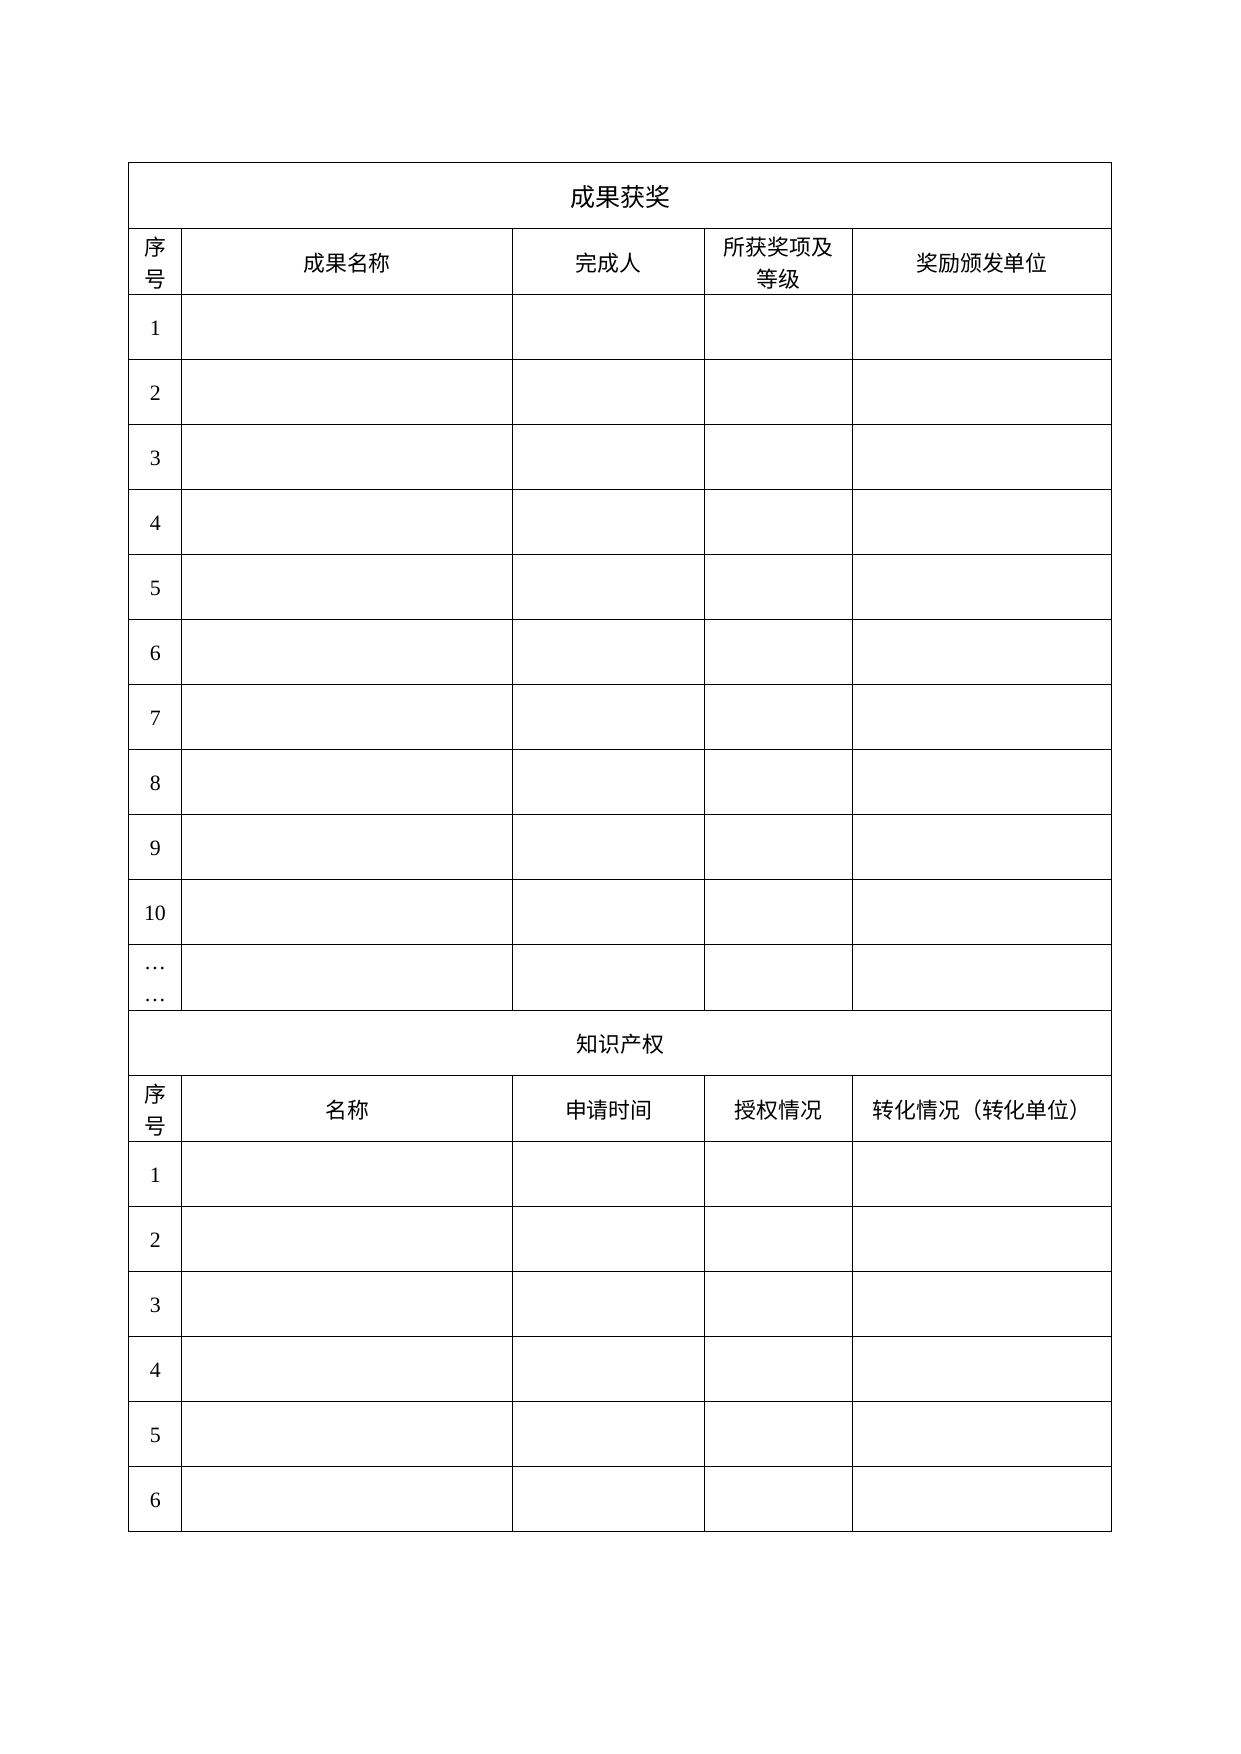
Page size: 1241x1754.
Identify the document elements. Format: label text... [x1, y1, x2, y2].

table_cell [705, 620, 852, 684]
table_cell [853, 815, 1111, 879]
table_cell [182, 815, 512, 879]
table_cell [182, 425, 512, 489]
table_cell [853, 1337, 1111, 1401]
table_cell [853, 295, 1111, 359]
table_cell 2 [129, 360, 181, 424]
table_cell [182, 490, 512, 554]
table_cell [182, 880, 512, 944]
table_cell 1 [129, 1142, 181, 1206]
table_cell 6 [129, 620, 181, 684]
table_cell 序号 [129, 229, 181, 294]
table_cell [705, 1272, 852, 1336]
table_cell [513, 295, 704, 359]
table_cell 授权情况 [705, 1076, 852, 1141]
table_cell [182, 945, 512, 1010]
table_cell [853, 685, 1111, 749]
table_cell 1 [129, 295, 181, 359]
table_cell [182, 1142, 512, 1206]
table_cell [853, 1207, 1111, 1271]
table_cell 成果获奖 [129, 163, 1111, 228]
table_cell [853, 880, 1111, 944]
table_cell [182, 1207, 512, 1271]
table_cell [513, 1207, 704, 1271]
table_cell [705, 1467, 852, 1531]
table_cell 4 [129, 1337, 181, 1401]
table_cell [513, 1337, 704, 1401]
table_cell [705, 1337, 852, 1401]
table_cell [513, 815, 704, 879]
table_cell [705, 815, 852, 879]
table_cell 奖励颁发单位 [853, 229, 1111, 294]
table_cell [513, 1467, 704, 1531]
table_cell [853, 1142, 1111, 1206]
table_cell 6 [129, 1467, 181, 1531]
table_cell 申请时间 [513, 1076, 704, 1141]
table_cell 3 [129, 1272, 181, 1336]
table_cell 成果名称 [182, 229, 512, 294]
table_cell [182, 1337, 512, 1401]
table_cell [182, 1272, 512, 1336]
table_cell [705, 425, 852, 489]
table_cell [853, 490, 1111, 554]
table_cell 知识产权 [129, 1011, 1111, 1075]
table_cell 所获奖项及等级 [705, 229, 852, 294]
table_cell [513, 620, 704, 684]
table_cell [853, 425, 1111, 489]
table_cell [853, 360, 1111, 424]
table_cell [182, 1402, 512, 1466]
table_cell 9 [129, 815, 181, 879]
table_cell [853, 620, 1111, 684]
table_cell [853, 1272, 1111, 1336]
table_cell 8 [129, 750, 181, 814]
table_cell [705, 1402, 852, 1466]
table_cell [705, 750, 852, 814]
table_cell 名称 [182, 1076, 512, 1141]
table_cell [853, 1402, 1111, 1466]
table_cell [853, 750, 1111, 814]
table_cell 2 [129, 1207, 181, 1271]
table_cell [853, 555, 1111, 619]
table_cell [513, 555, 704, 619]
table_cell 5 [129, 555, 181, 619]
table_cell [705, 1142, 852, 1206]
table_cell [513, 360, 704, 424]
table_cell [513, 880, 704, 944]
table_cell [513, 1142, 704, 1206]
table_cell [182, 295, 512, 359]
table_cell [513, 945, 704, 1010]
table_cell [182, 685, 512, 749]
table_cell [705, 1207, 852, 1271]
table_cell [182, 360, 512, 424]
table_cell [513, 685, 704, 749]
table_cell [182, 1467, 512, 1531]
table_cell [705, 685, 852, 749]
table_cell [182, 750, 512, 814]
table_cell [705, 490, 852, 554]
table_cell 4 [129, 490, 181, 554]
table_cell 3 [129, 425, 181, 489]
table_cell [513, 1402, 704, 1466]
table_cell [853, 1467, 1111, 1531]
table_cell [705, 555, 852, 619]
table_cell 完成人 [513, 229, 704, 294]
table_cell [705, 880, 852, 944]
table_cell [513, 425, 704, 489]
table_cell 序号 [129, 1076, 181, 1141]
table_cell …… [129, 945, 181, 1010]
table_cell 5 [129, 1402, 181, 1466]
table_cell [705, 295, 852, 359]
table_cell [705, 945, 852, 1010]
table_cell [513, 750, 704, 814]
table_cell [513, 490, 704, 554]
table_cell [182, 555, 512, 619]
table_cell 7 [129, 685, 181, 749]
table_cell 转化情况（转化单位） [853, 1076, 1111, 1141]
table_cell [182, 620, 512, 684]
table_cell 10 [129, 880, 181, 944]
table_cell [705, 360, 852, 424]
table_cell [513, 1272, 704, 1336]
table_cell [853, 945, 1111, 1010]
